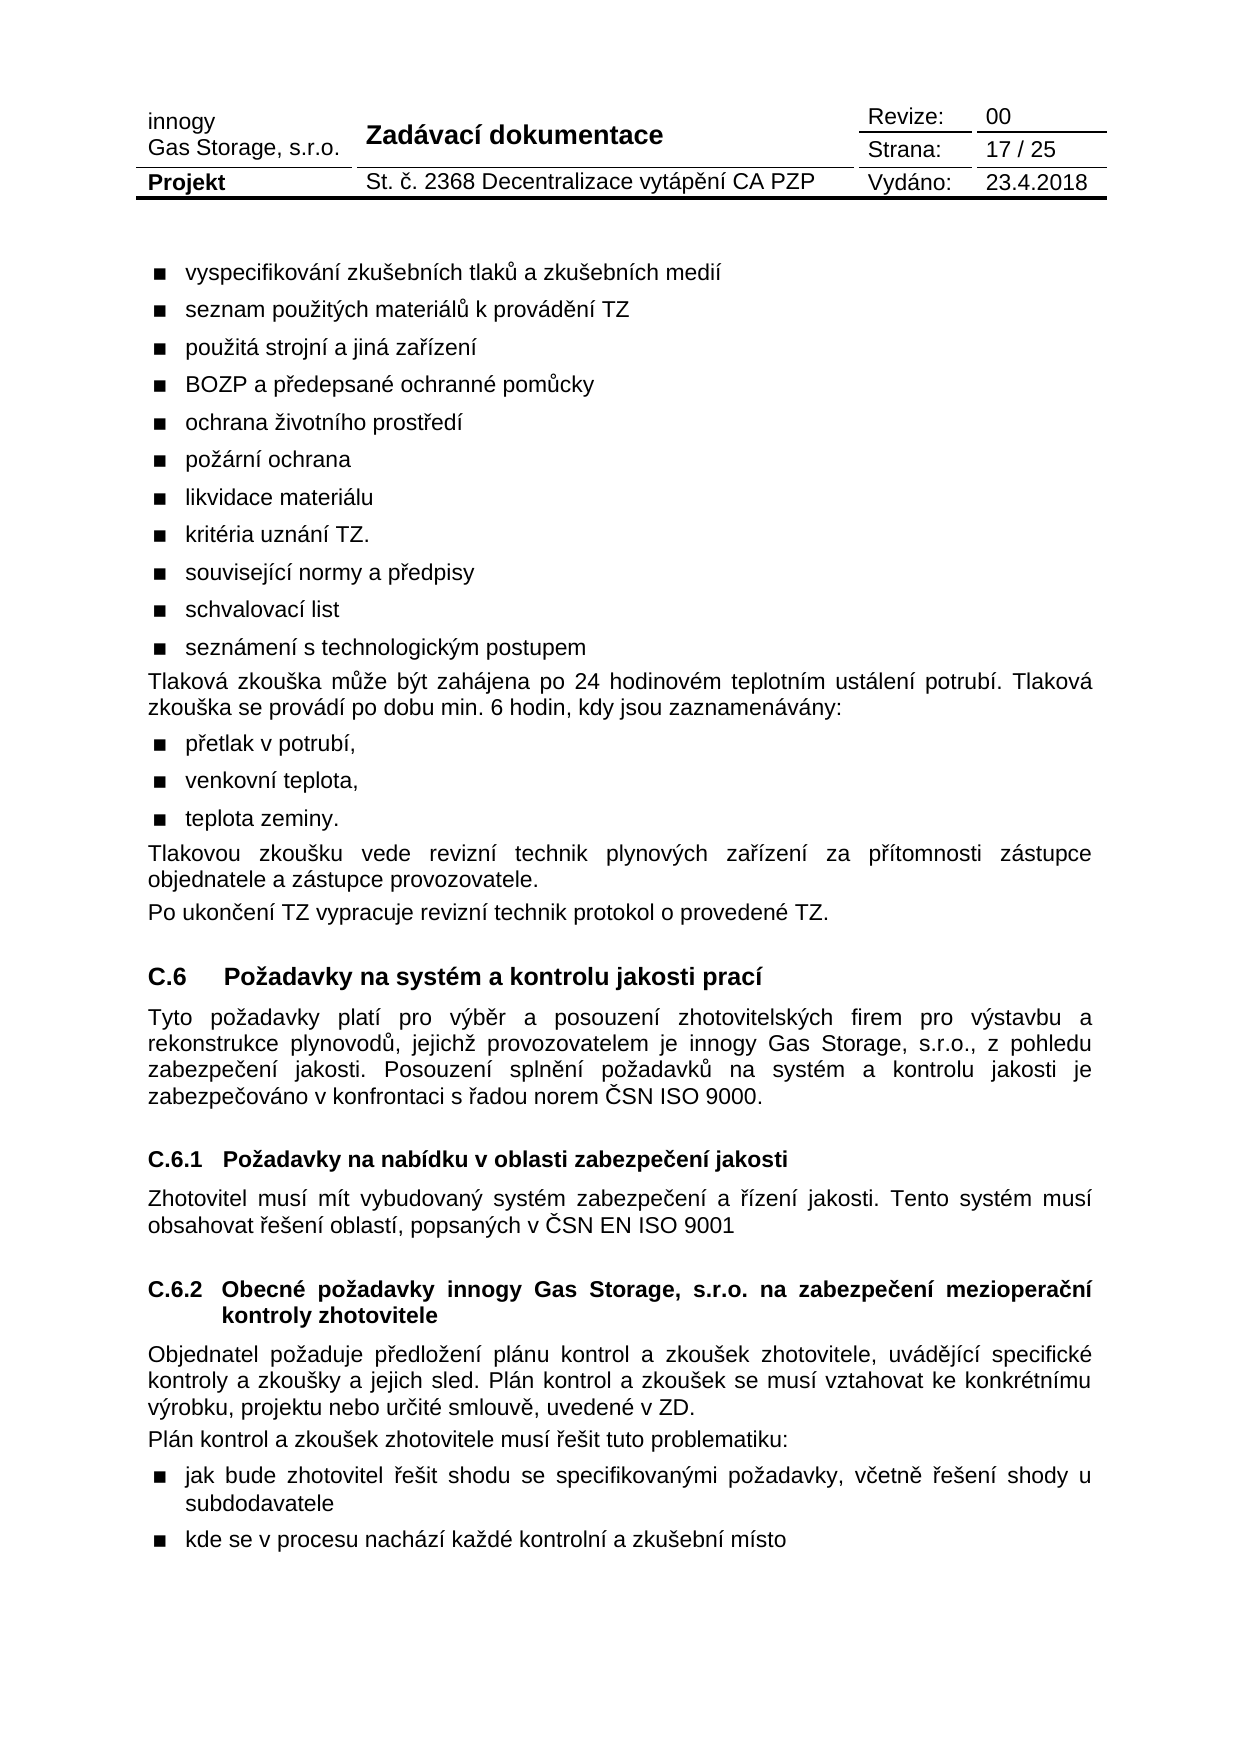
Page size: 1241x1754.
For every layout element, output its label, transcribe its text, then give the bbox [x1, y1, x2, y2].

text kde se v procesu nachází každé kontrolní a zkušební místo [152, 1522, 1093, 1554]
text Požadavky na nabídku v oblasti zabezpečení jakosti [148, 1146, 1093, 1173]
text seznam použitých materiálů k provádění TZ [152, 293, 1093, 324]
text přetlak v potrubí, [152, 727, 1093, 758]
text schvalovací list [152, 593, 1093, 624]
text teplota zeminy. [152, 802, 1093, 833]
text BOZP a předepsané ochranné pomůcky [152, 368, 1093, 399]
text venkovní teplota, [152, 764, 1093, 796]
text Tlaková zkouška může být zahájena po 24 hodinovém teplotním ustálení potrubí. Tlaková zkouška se provádí po dobu min. 6 hodin, kdy jsou zaznamenávány: [148, 668, 1093, 721]
text Po ukončení TZ vypracuje revizní technik protokol o provedené TZ. [148, 898, 1093, 925]
text Objednatel požaduje předložení plánu kontrol a zkoušek zhotovitele, uvádějící specifické kontroly a zkoušky a jejich sled. Plán kontrol a zkoušek se musí vztahovat ke konkrétnímu výrobku, projektu nebo určité smlouvě, uvedené v ZD. [148, 1341, 1093, 1420]
text Plán kontrol a zkoušek zhotovitele musí řešit tuto problematiku: [148, 1426, 1093, 1452]
text seznámení s technologickým postupem [152, 631, 1093, 662]
text požární ochrana [152, 443, 1093, 474]
text Obecné požadavky innogy Gas Storage, s.r.o. na zabezpečení mezioperační kontroly zhotovitele [148, 1276, 1093, 1328]
text Tlakovou zkoušku vede revizní technik plynových zařízení za přítomnosti zástupce objednatele a zástupce provozovatele. [148, 839, 1093, 892]
text Zhotovitel musí mít vybudovaný systém zabezpečení a řízení jakosti. Tento systém musí obsahovat řešení oblastí, popsaných v ČSN EN ISO 9001 [148, 1185, 1093, 1238]
text Tyto požadavky platí pro výběr a posouzení zhotovitelských firem pro výstavbu a rekonstrukce plynovodů, jejichž provozovatelem je innogy Gas Storage, s.r.o., z pohledu zabezpečení jakosti. Posouzení splnění požadavků na systém a kontrolu jakosti je zabezpečováno v konfrontaci s řadou norem ČSN ISO 9000. [148, 1003, 1093, 1109]
text související normy a předpisy [152, 556, 1093, 587]
text likvidace materiálu [152, 481, 1093, 512]
text ochrana životního prostředí [152, 406, 1093, 437]
text vyspecifikování zkušebních tlaků a zkušebních medií [152, 256, 1093, 287]
text Požadavky na systém a kontrolu jakosti prací [148, 962, 1093, 991]
text použitá strojní a jiná zařízení [152, 331, 1093, 362]
text kritéria uznání TZ. [152, 518, 1093, 549]
text jak bude zhotovitel řešit shodu se specifikovanými požadavky, včetně řešení shody u subdodavatele [152, 1459, 1093, 1516]
